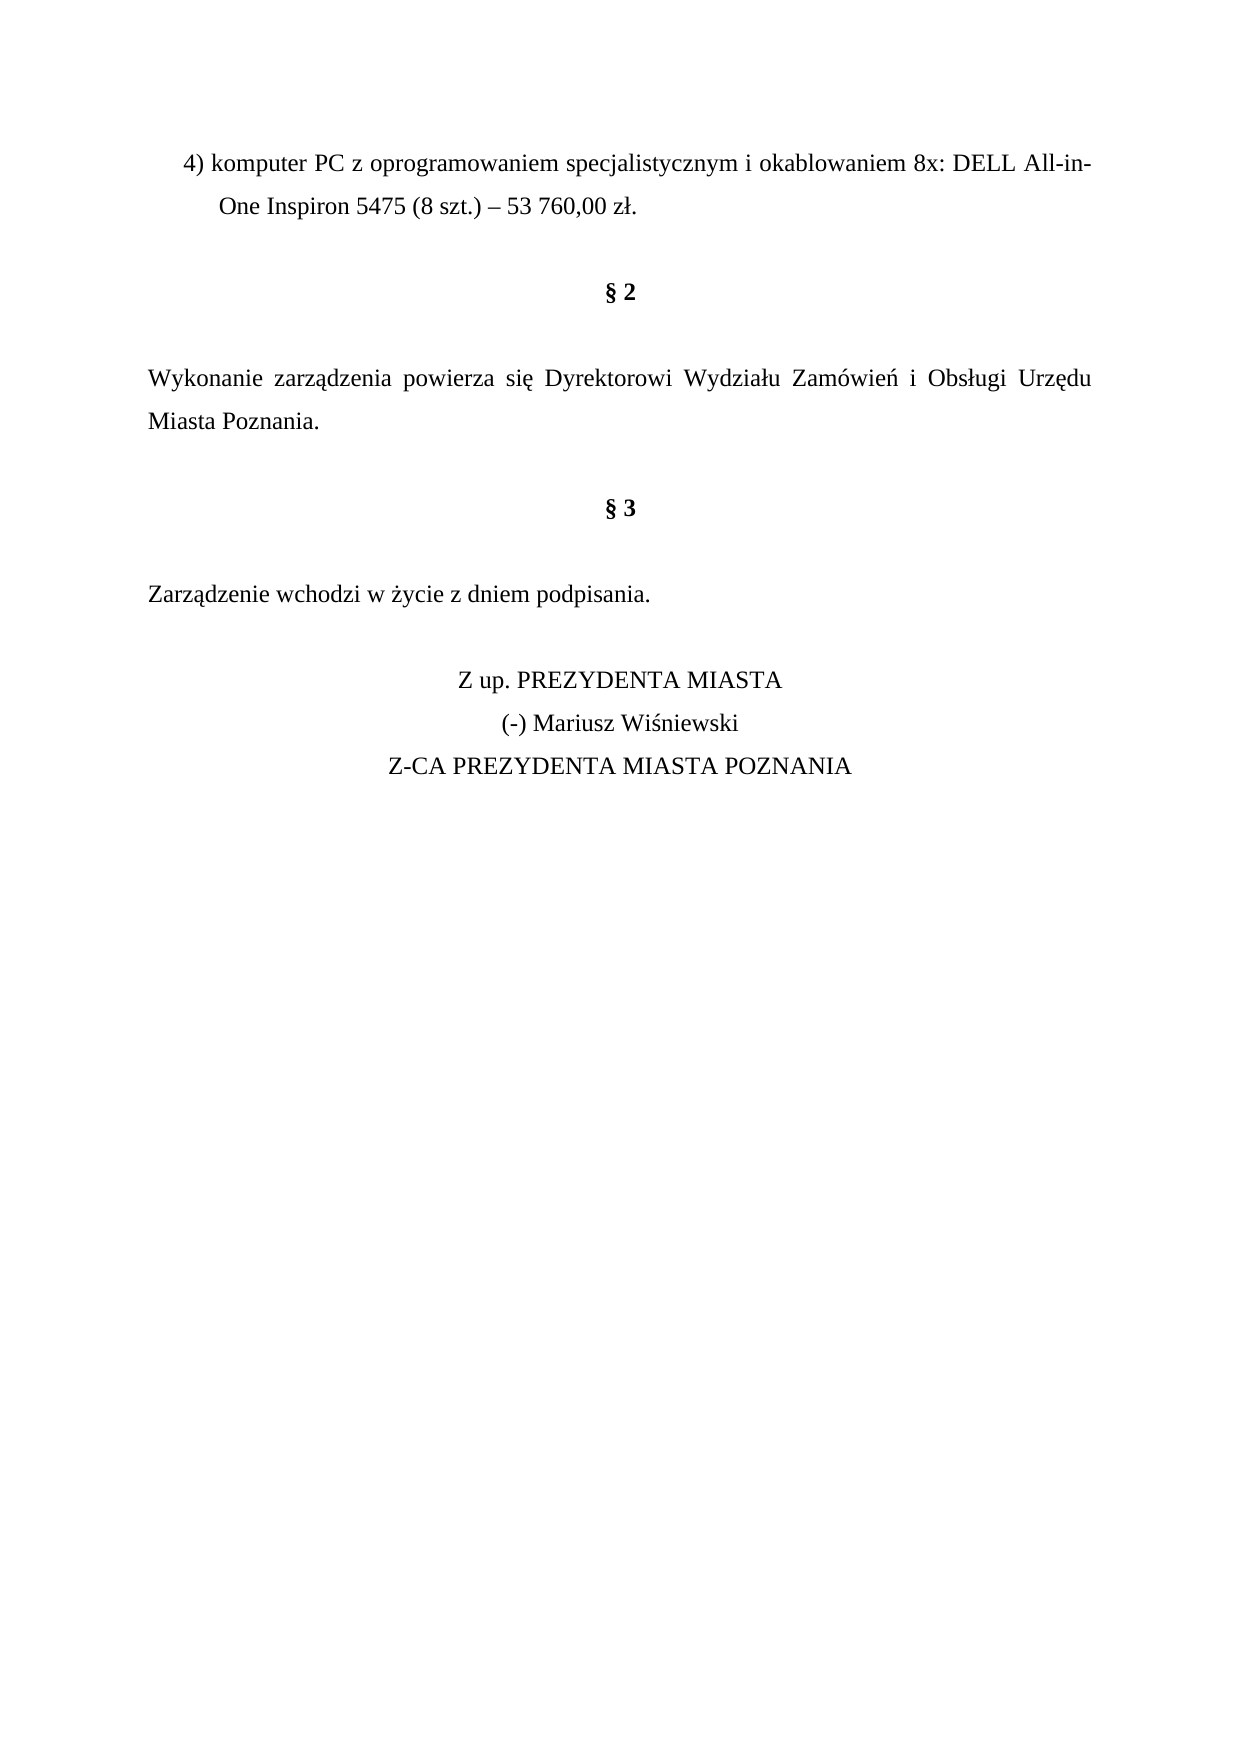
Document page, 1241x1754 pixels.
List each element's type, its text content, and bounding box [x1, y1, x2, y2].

text Zarządzenie wchodzi w życie z dniem podpisania. [148, 579, 1093, 608]
text (-) Mariusz Wiśniewski [148, 708, 1093, 737]
text Z-CA PREZYDENTA MIASTA POZNANIA [148, 751, 1093, 780]
text Z up. PREZYDENTA MIASTA [148, 665, 1093, 694]
text § 3 [148, 493, 1093, 521]
text Wykonanie zarządzenia powierza się Dyrektorowi Wydziału Zamówień i Obsługi Urzędu Miasta Poznania. [148, 363, 1093, 435]
text § 2 [148, 277, 1093, 306]
text 4) komputer PC z oprogramowaniem specjalistycznym i okablowaniem 8x: DELL All-in-One Inspiron 5475 (8 szt.) – 53 760,00 zł. [183, 148, 1093, 219]
